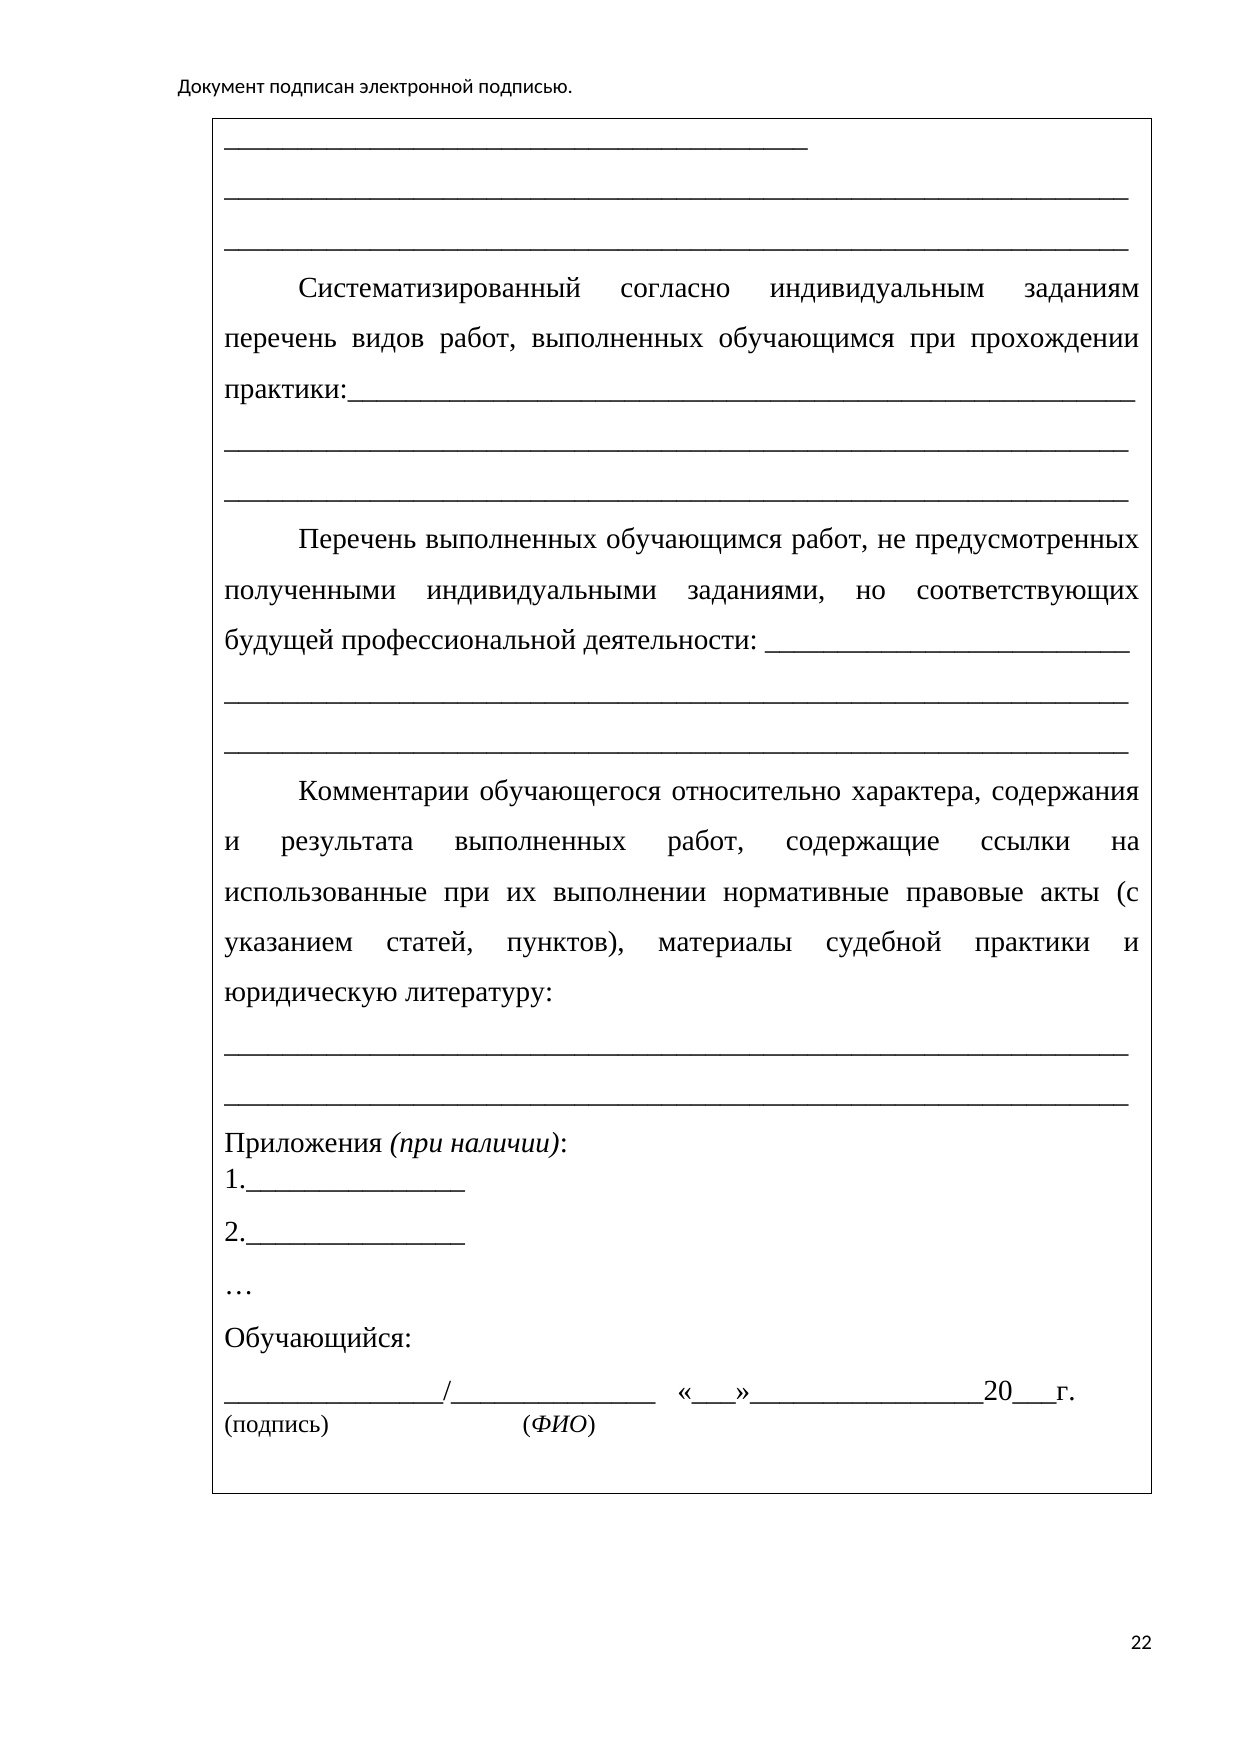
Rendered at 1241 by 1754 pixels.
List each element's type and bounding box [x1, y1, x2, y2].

table_header [213, 119, 1151, 1493]
